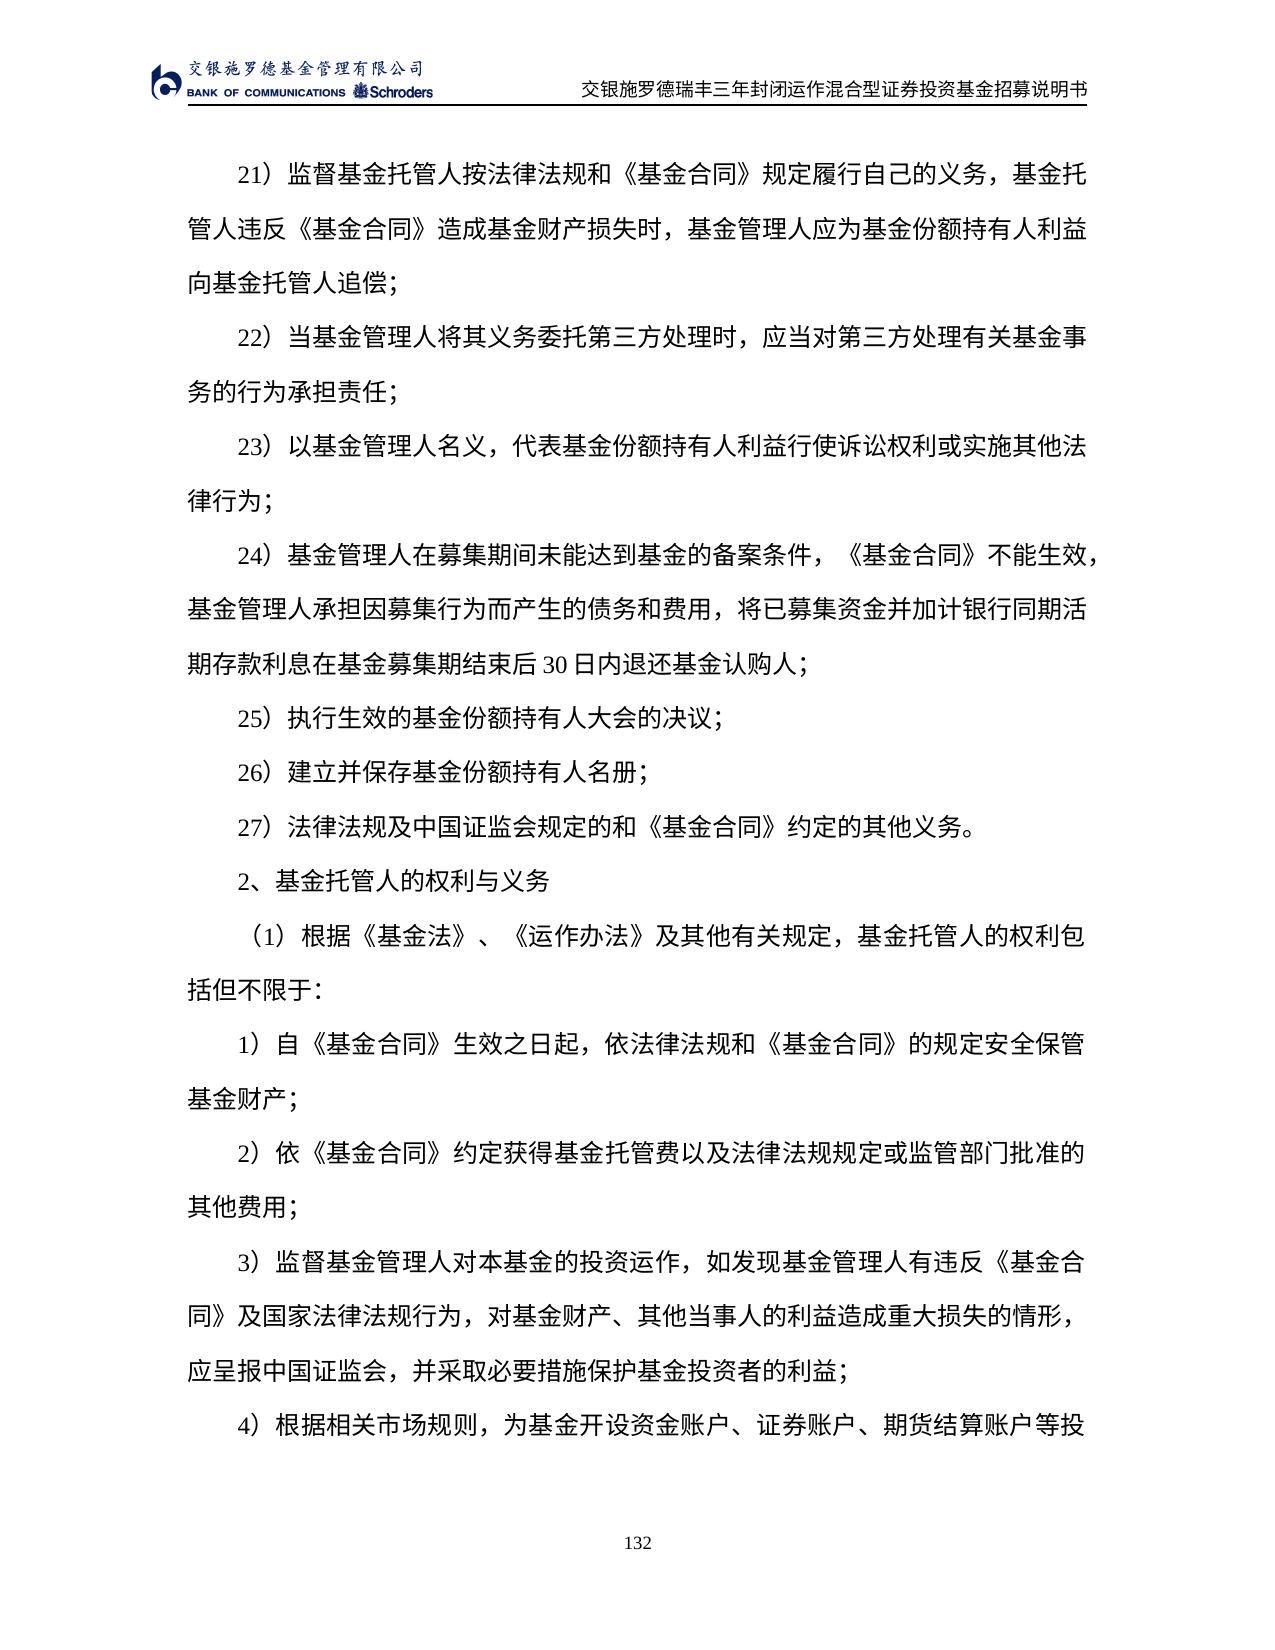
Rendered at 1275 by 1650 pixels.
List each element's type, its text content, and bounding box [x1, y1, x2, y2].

text 25）执行生效的基金份额持有人大会的决议； [187, 698, 1087, 735]
text 24）基金管理人在募集期间未能达到基金的备案条件，《基金合同》不能生效，基金管理人承担因募集行为而产生的债务和费用，将已募集资金并加计银行同期活期存款利息在基金募集期结束后30日内退还基金认购人； [187, 535, 1087, 680]
text （1）根据《基金法》、《运作办法》及其他有关规定，基金托管人的权利包括但不限于： [187, 916, 1087, 1007]
text 3）监督基金管理人对本基金的投资运作，如发现基金管理人有违反《基金合同》及国家法律法规行为，对基金财产、其他当事人的利益造成重大损失的情形，应呈报中国证监会，并采取必要措施保护基金投资者的利益； [187, 1242, 1087, 1387]
text 26）建立并保存基金份额持有人名册； [187, 753, 1087, 789]
text 2）依《基金合同》约定获得基金托管费以及法律法规规定或监管部门批准的其他费用； [187, 1133, 1087, 1224]
text 23）以基金管理人名义，代表基金份额持有人利益行使诉讼权利或实施其他法律行为； [187, 427, 1087, 517]
text 2、基金托管人的权利与义务 [187, 862, 1087, 898]
text 21）监督基金托管人按法律法规和《基金合同》规定履行自己的义务，基金托管人违反《基金合同》造成基金财产损失时，基金管理人应为基金份额持有人利益向基金托管人追偿； [187, 155, 1087, 300]
text 22）当基金管理人将其义务委托第三方处理时，应当对第三方处理有关基金事务的行为承担责任； [187, 318, 1087, 408]
picture [151, 61, 433, 100]
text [187, 1405, 1087, 1442]
text 1）自《基金合同》生效之日起，依法律法规和《基金合同》的规定安全保管基金财产； [187, 1025, 1087, 1115]
text 27）法律法规及中国证监会规定的和《基金合同》约定的其他义务。 [187, 807, 1087, 843]
